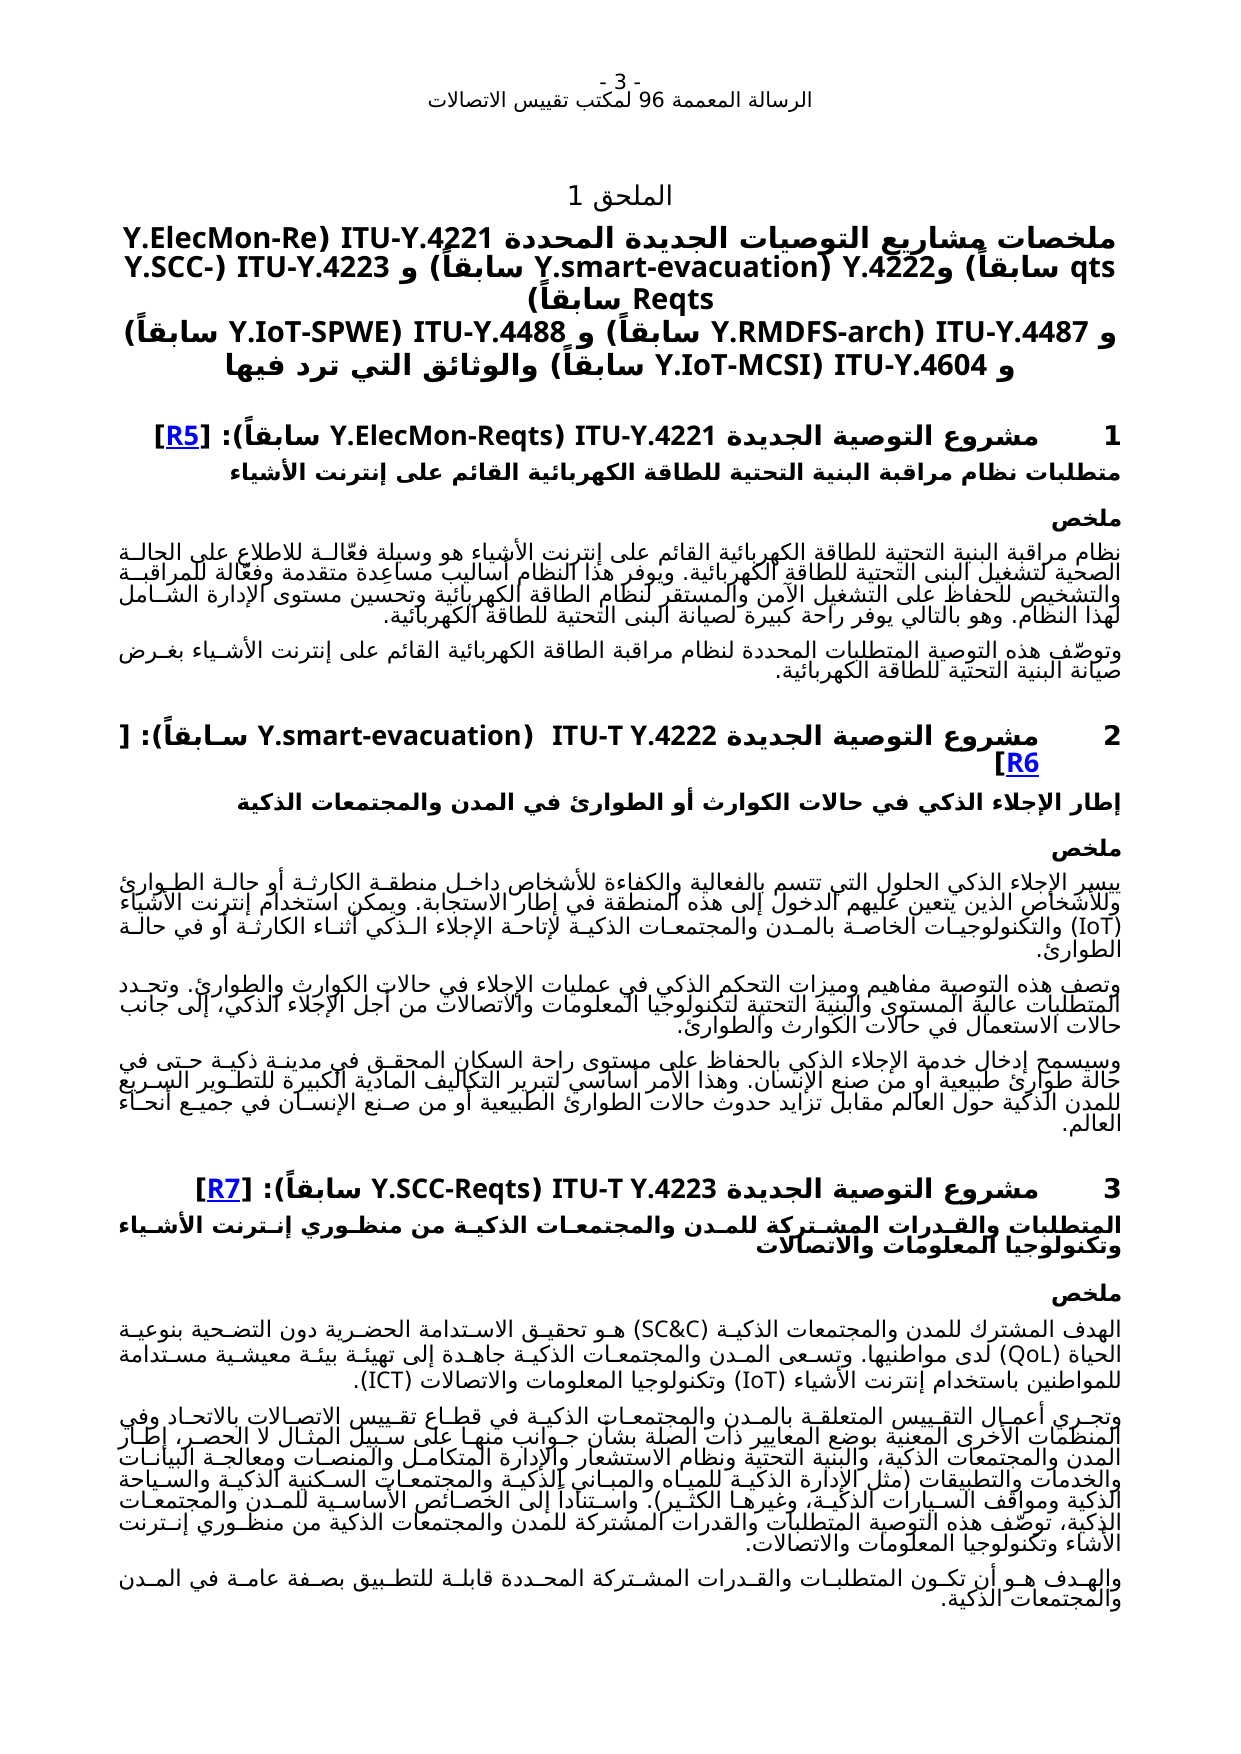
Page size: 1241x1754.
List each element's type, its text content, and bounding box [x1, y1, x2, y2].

subtitle ملخص [1064, 510, 1122, 531]
text وتوصّف هذه التوصية المتطلبات المحددة لنظام مراقبة الطاقة الكهربائية القائم على إنترنت الأشياء بغرض صيانة البنية التحتية للطاقة الكهربائية. [118, 641, 1122, 684]
subtitle ملخص [118, 839, 1101, 860]
text نظام مراقبة البنية التحتية للطاقة الكهربائية القائم على إنترنت الأشياء هو وسيلة فعّالة للاطلاع على الحالة الصحية لتشغيل البنى التحتية للطاقة الكهربائية. ويوفر هذا النظام أساليب مساعِدة متقدمة وفعّالة للمراقبة والتشخيص للحفاظ على التشغيل الآمن والمستقر لنظام الطاقة الكهربائية وتحسين مستوى الإدارة الشامل لهذا النظام. وهو بالتالي يوفر راحة كبيرة لصيانة البنى التحتية للطاقة الكهربائية. [118, 543, 1122, 629]
text إطار الإجلاء الذكي في حالات الكوارث أو الطوارئ في المدن والمجتمعات الذكية [118, 793, 628, 814]
text وتجري أعمال التقييس المتعلقة بالمدن والمجتمعات الذكية في قطاع تقييس الاتصالات بالاتحاد وفي المنظمات الأخرى المعنية بوضع المعايير ذات الصلة بشأن جوانب منها على سبيل المثال لا الحصر، إطار المدن والمجتمعات الذكية، والبنية التحتية ونظام الاستشعار والإدارة المتكامل والمنصات ومعالجة البيانات والخدمات والتطبيقات (مثل الإدارة الذكية للمياه والمباني الذكية والمجتمعات السكنية الذكية والسياحة الذكية ومواقف السيارات الذكية، وغيرها الكثير). واستناداً إلى الخصائص الأساسية للمدن والمجتمعات الذكية، توصّف هذه التوصية المتطلبات والقدرات المشتركة للمدن والمجتمعات الذكية من منظوري إنترنت الأشاء وتكنولوجيا المعلومات والاتصالات. [118, 1407, 1122, 1557]
text والهدف هو أن تكون المتطلبات والقدرات المشتركة المحددة قابلة للتطبيق بصفة عامة في المدن والمجتمعات الذكية. [118, 1569, 1122, 1612]
text الملحق 1 [118, 185, 635, 210]
text الملحق 1 [607, 185, 1122, 210]
text متطلبات نظام مراقبة البنية التحتية للطاقة الكهربائية القائم على إنترنت الأشياء [602, 463, 1122, 485]
text المتطلبات والقدرات المشتركة للمدن والمجتمعات الذكية من منظوري إنترنت الأشياء وتكنولوجيا المعلومات والاتصالات [118, 1217, 1122, 1259]
text إطار الإجلاء الذكي في حالات الكوارث أو الطوارئ في المدن والمجتمعات الذكية [756, 793, 1122, 814]
subtitle 3 مشروع التوصية الجديدة ITU-T Y.4223 (Y.SCC-Reqts سابقاً): [R7] [118, 1174, 1122, 1204]
subtitle ملخص [1065, 1284, 1122, 1305]
subtitle ملخص [118, 1284, 1101, 1305]
text وتصف هذه التوصية مفاهيم وميزات التحكم الذكي في عمليات الإجلاء في حالات الكوارث والطوارئ. وتحدد المتطلبات عالية المستوى والبنية التحتية لتكنولوجيا المعلومات والاتصالات من أجل الإجلاء الذكي، إلى جانب حالات الاستعمال في حالات الكوارث والطوارئ. [118, 975, 1122, 1039]
text متطلبات نظام مراقبة البنية التحتية للطاقة الكهربائية القائم على إنترنت الأشياء [118, 463, 616, 485]
text الهدف المشترك للمدن والمجتمعات الذكية (SC&C) هو تحقيق الاستدامة الحضرية دون التضحية بنوعية الحياة (QoL) لدى مواطنيها. وتسعى المدن والمجتمعات الذكية جاهدة إلى تهيئة بيئة معيشية مستدامة للمواطنين باستخدام إنترنت الأشياء (IoT) وتكنولوجيا المعلومات والاتصالات (ICT). [118, 1318, 1122, 1395]
subtitle ملخص [1065, 839, 1122, 860]
subtitle ملخص [118, 510, 1101, 531]
text وسيسمح إدخال خدمة الإجلاء الذكي بالحفاظ على مستوى راحة السكان المحقق في مدينة ذكية حتى في حالة طوارئ طبيعية أو من صنع الإنسان. وهذا الأمر أساسي لتبرير التكاليف المادية الكبيرة للتطوير السريع للمدن الذكية حول العالم مقابل تزايد حدوث حالات الطوارئ الطبيعية أو من صنع الإنسان في جميع أنحاء العالم. [118, 1052, 1122, 1137]
subtitle 2 مشروع التوصية الجديدة ITU-T Y.4222 (Y.smart-evacuation سابقاً): [R6] [118, 721, 1122, 780]
text ييسر الإجلاء الذكي الحلول التي تتسم بالفعالية والكفاءة للأشخاص داخل منطقة الكارثة أو حالة الطوارئ وللأشخاص الذين يتعين عليهم الدخول إلى هذه المنطقة في إطار الاستجابة. ويمكن استخدام إنترنت الأشياء (IoT) والتكنولوجيات الخاصة بالمدن والمجتمعات الذكية لإتاحة الإجلاء الذكي أثناء الكارثة أو في حالة الطوارئ. [118, 873, 1122, 963]
title ملخصات مشاريع التوصيات الجديدة المحددة ITU-Y.4221 (Y.ElecMon-Reqts سابقاً) وY.4222 (Y.smart-evacuation سابقاً) و ITU-Y.4223 (Y.SCC-Reqts سابقاً) و ITU-Y.4487 (Y.RMDFS-arch سابقاً) و ITU-Y.4488 (Y.IoT-SPWE سابقاً) و ITU-Y.4604 (Y.IoT-MCSI سابقاً) والوثائق التي ترد فيها [118, 223, 1122, 384]
subtitle 1 مشروع التوصية الجديدة ITU-Y.4221 (Y.ElecMon-Reqts سابقاً): [R5] [118, 421, 1122, 451]
